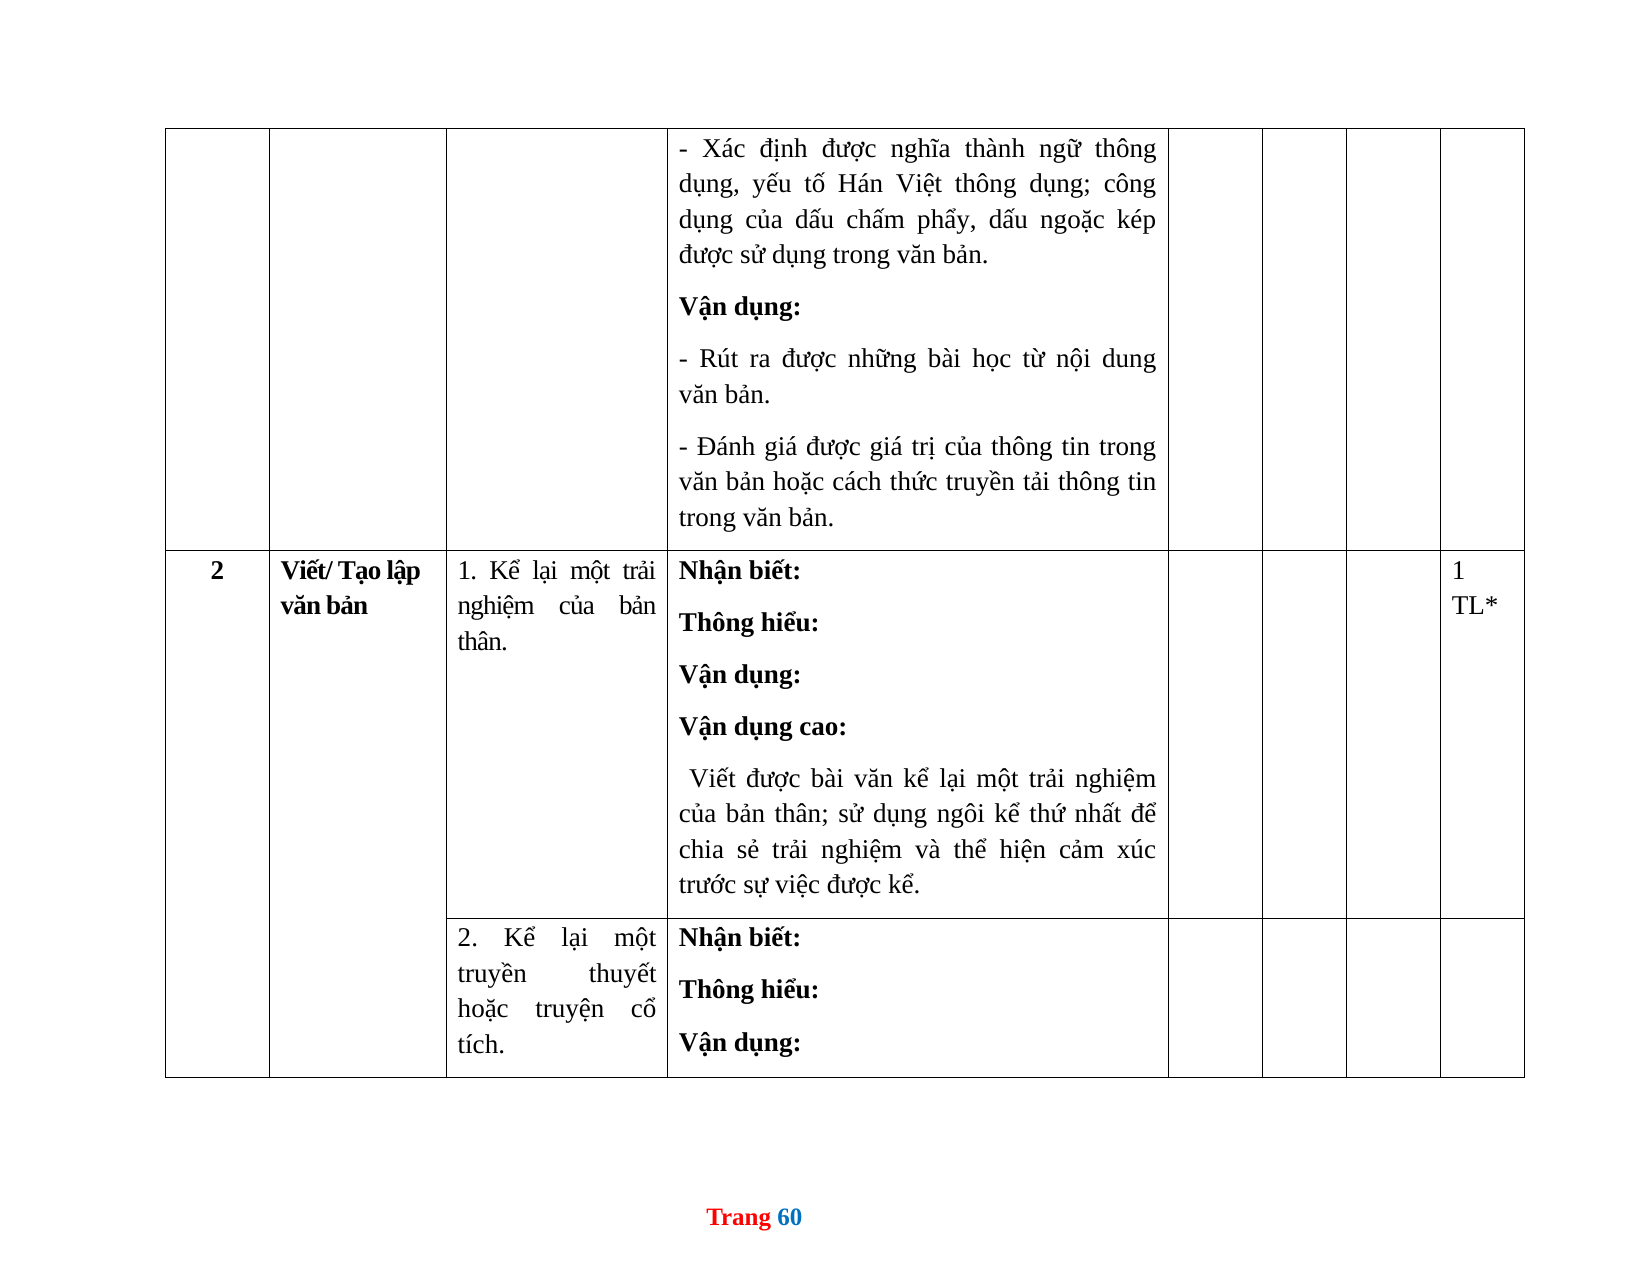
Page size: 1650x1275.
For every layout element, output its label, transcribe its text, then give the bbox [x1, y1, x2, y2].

table_cell [1169, 551, 1262, 917]
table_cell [447, 919, 667, 1077]
table_cell [1169, 129, 1262, 550]
table_cell [1441, 129, 1524, 550]
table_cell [668, 919, 1168, 1077]
table_cell [270, 129, 446, 550]
table_cell [1169, 919, 1262, 1077]
table_cell Viết/ Tạo lập văn bản [270, 551, 446, 1077]
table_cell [447, 129, 667, 550]
table_cell 1 TL* [1441, 551, 1524, 917]
table_cell Nhận biết: Thông hiểu: Vận dụng: Vận dụng cao: Viết được bài văn kể lại một trải nghiệm của bản thân; sử dụng ngôi kể thứ nhất để chia sẻ trải nghiệm và thể hiện cảm xúc trước sự việc được kể. [668, 551, 1168, 917]
table_cell [1263, 919, 1346, 1077]
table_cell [668, 129, 1168, 550]
table_cell [1347, 129, 1440, 550]
table_cell [1263, 129, 1346, 550]
table_cell [1347, 919, 1440, 1077]
table_cell 1. Kể lại một trải nghiệm của bản thân. [447, 551, 667, 917]
table_cell [1263, 551, 1346, 917]
table_cell [1441, 919, 1524, 1077]
table_cell 2 [166, 551, 269, 1077]
table_cell [1347, 551, 1440, 917]
